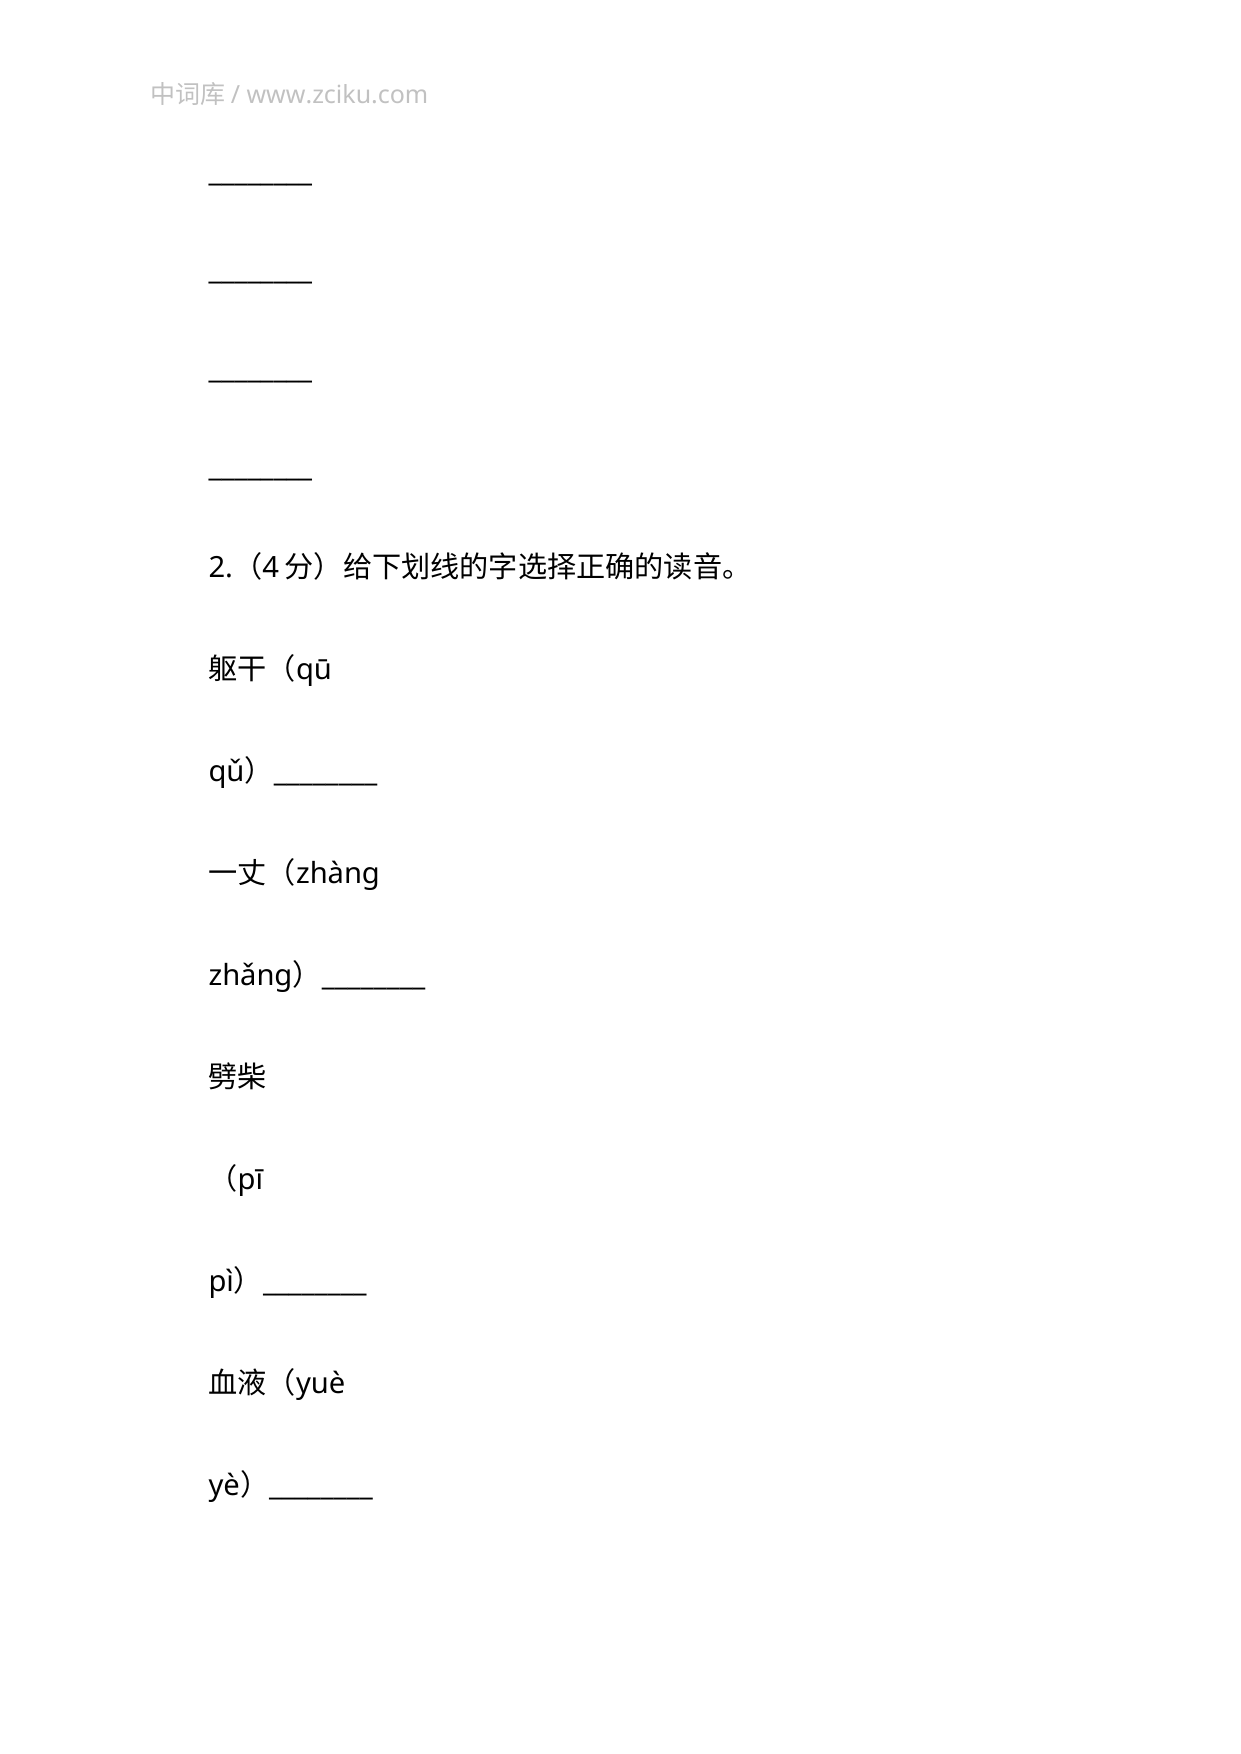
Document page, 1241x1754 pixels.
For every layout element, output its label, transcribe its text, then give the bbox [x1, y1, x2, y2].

text ________ [150, 445, 1090, 485]
text ________ [150, 150, 1090, 190]
text （pī [150, 1155, 1090, 1198]
text 劈柴 [150, 1054, 1090, 1096]
text 2.（4分）给下划线的字选择正确的读音。 [150, 544, 1090, 586]
text 躯干（qū [150, 646, 1090, 688]
text zhǎnɡ）________ [150, 952, 1090, 994]
text qǔ）________ [150, 748, 1090, 790]
text 一丈（zhànɡ [150, 850, 1090, 892]
text ________ [150, 347, 1090, 387]
text ________ [150, 248, 1090, 288]
text yè）________ [150, 1461, 1090, 1504]
text pì）________ [150, 1257, 1090, 1300]
text 血液（yuè [150, 1359, 1090, 1402]
